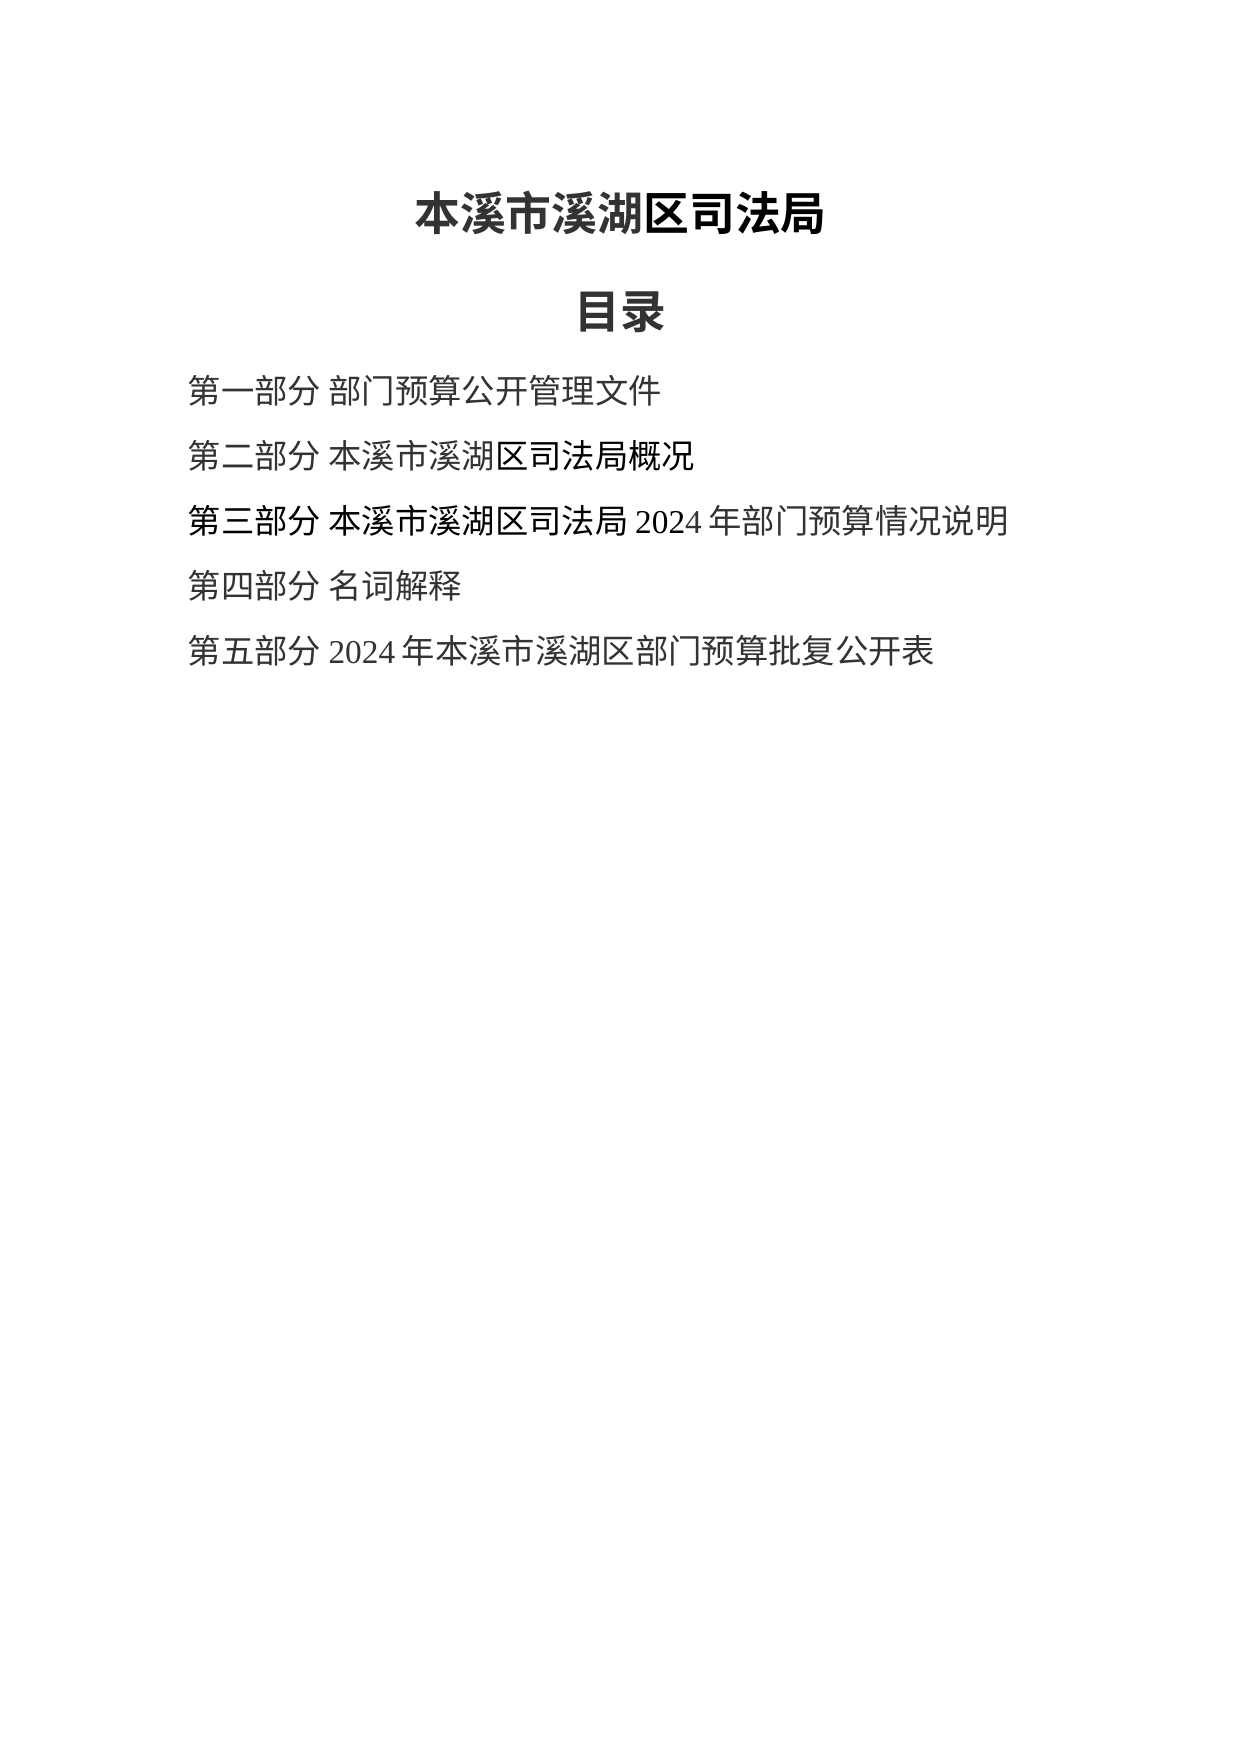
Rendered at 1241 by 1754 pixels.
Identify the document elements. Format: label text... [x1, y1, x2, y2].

text 第五部分 2024年本溪市溪湖区部门预算批复公开表 [187, 617, 1053, 682]
text 第一部分 部门预算公开管理文件 [187, 357, 1053, 422]
text 本溪市溪湖区司法局 [187, 162, 1053, 259]
text 第四部分 名词解释 [187, 552, 1053, 617]
text 目录 [187, 259, 1053, 357]
text 第二部分 本溪市溪湖区司法局概况 [187, 422, 1053, 487]
text 第三部分 本溪市溪湖区司法局2024年部门预算情况说明 [187, 487, 1053, 552]
